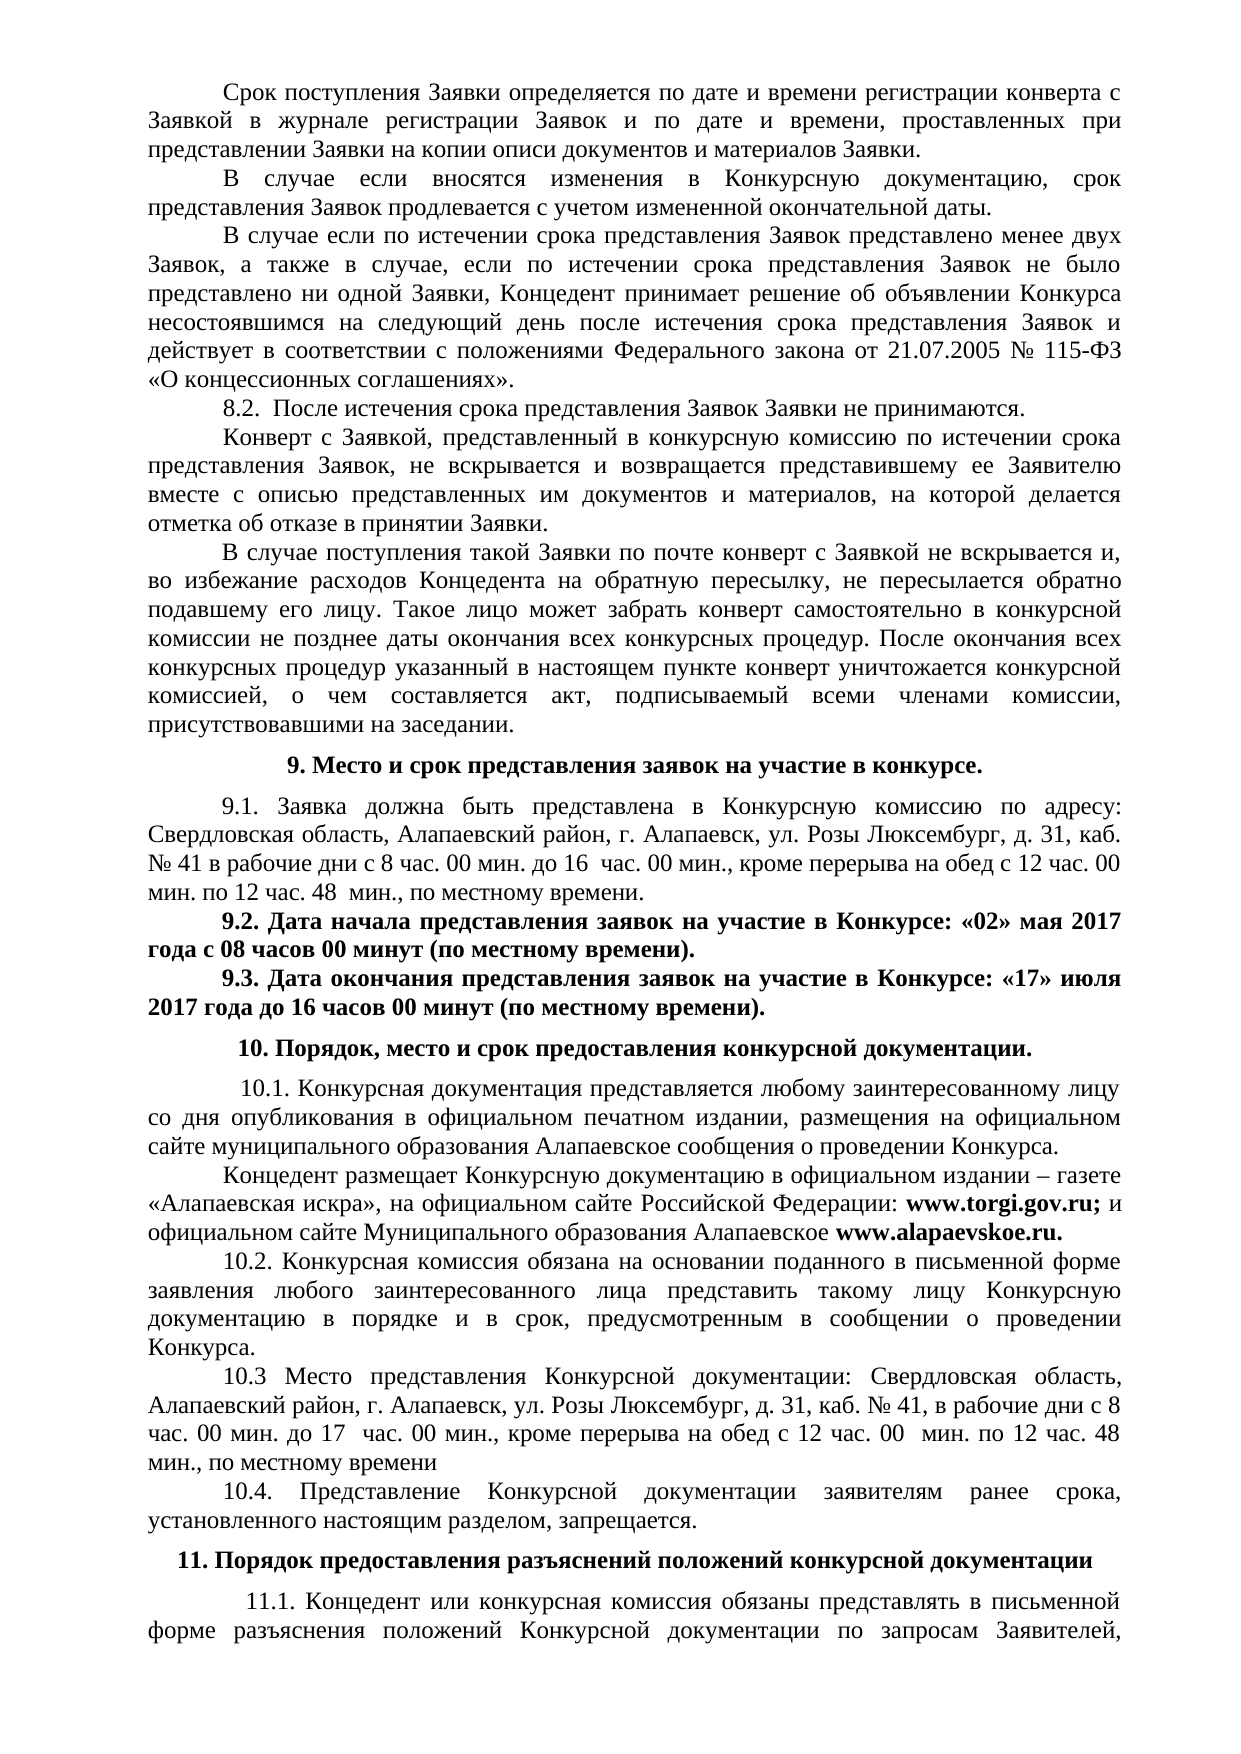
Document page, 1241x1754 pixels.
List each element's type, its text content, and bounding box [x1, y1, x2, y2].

text 9.1. Заявка должна быть представлена в Конкурсную комиссию по адресу: Свердловская область, Алапаевский район, г. Алапаевск, ул. Розы Люксембург, д. 31, каб. № 41 в рабочие дни с 8 час. 00 мин. до 16 час. 00 мин., кроме перерыва на обед с 12 час. 00 мин. по 12 час. 48 мин., по местному времени. [148, 791, 1122, 906]
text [148, 1586, 1122, 1644]
text 9. Место и срок представления заявок на участие в конкурсе. [148, 750, 1122, 779]
text 10. Порядок, место и срок предоставления конкурсной документации. [148, 1033, 1122, 1061]
text В случае если по истечении срока представления Заявок представлено менее двух Заявок, а также в случае, если по истечении срока представления Заявок не было представлено ни одной Заявки, Концедент принимает решение об объявлении Конкурса несостоявшимся на следующий день после истечения срока представления Заявок и действует в соответствии с положениями Федерального закона от 21.07.2005 № 115-ФЗ «О концессионных соглашениях». [148, 221, 1122, 393]
text 10.3 Место представления Конкурсной документации: Свердловская область, Алапаевский район, г. Алапаевск, ул. Розы Люксембург, д. 31, каб. № 41, в рабочие дни с 8 час. 00 мин. до 17 час. 00 мин., кроме перерыва на обед с 12 час. 00 мин. по 12 час. 48 мин., по местному времени [148, 1361, 1122, 1476]
text Концедент размещает Конкурсную документацию в официальном издании – газете «Алапаевская искра», на официальном сайте Российской Федерации: www.torgi.gov.ru; и официальном сайте Муниципального образования Алапаевское www.alapaevskoe.ru. [148, 1160, 1122, 1246]
text Срок поступления Заявки определяется по дате и времени регистрации конверта с Заявкой в журнале регистрации Заявок и по дате и времени, проставленных при представлении Заявки на копии описи документов и материалов Заявки. [148, 77, 1122, 163]
text 9.3. Дата окончания представления заявок на участие в Конкурсе: «17» июля 2017 года до 16 часов 00 минут (по местному времени). [148, 963, 1122, 1021]
text В случае поступления такой Заявки по почте конверт с Заявкой не вскрывается и, во избежание расходов Концедента на обратную пересылку, не пересылается обратно подавшему его лицу. Такое лицо может забрать конверт самостоятельно в конкурсной комиссии не позднее даты окончания всех конкурсных процедур. После окончания всех конкурсных процедур указанный в настоящем пункте конверт уничтожается конкурсной комиссией, о чем составляется акт, подписываемый всеми членами комиссии, присутствовавшими на заседании. [148, 537, 1122, 738]
text 11. Порядок предоставления разъяснений положений конкурсной документации [148, 1545, 1122, 1574]
text 10.1. Конкурсная документация представляется любому заинтересованному лицу со дня опубликования в официальном печатном издании, размещения на официальном сайте муниципального образования Алапаевское сообщения о проведении Конкурса. [148, 1073, 1122, 1160]
text Конверт с Заявкой, представленный в конкурсную комиссию по истечении срока представления Заявок, не вскрывается и возвращается представившему ее Заявителю вместе с описью представленных им документов и материалов, на которой делается отметка об отказе в принятии Заявки. [148, 422, 1122, 537]
text 9.2. Дата начала представления заявок на участие в Конкурсе: «02» мая 2017 года с 08 часов 00 минут (по местному времени). [148, 906, 1122, 963]
text 8.2. После истечения срока представления Заявок Заявки не принимаются. [148, 393, 1122, 422]
text В случае если вносятся изменения в Конкурсную документацию, срок представления Заявок продлевается с учетом измененной окончательной даты. [148, 163, 1122, 221]
text 10.4. Представление Конкурсной документации заявителям ранее срока, установленного настоящим разделом, запрещается. [148, 1476, 1122, 1533]
text 10.2. Конкурсная комиссия обязана на основании поданного в письменной форме заявления любого заинтересованного лица представить такому лицу Конкурсную документацию в порядке и в срок, предусмотренным в сообщении о проведении Конкурса. [148, 1246, 1122, 1361]
